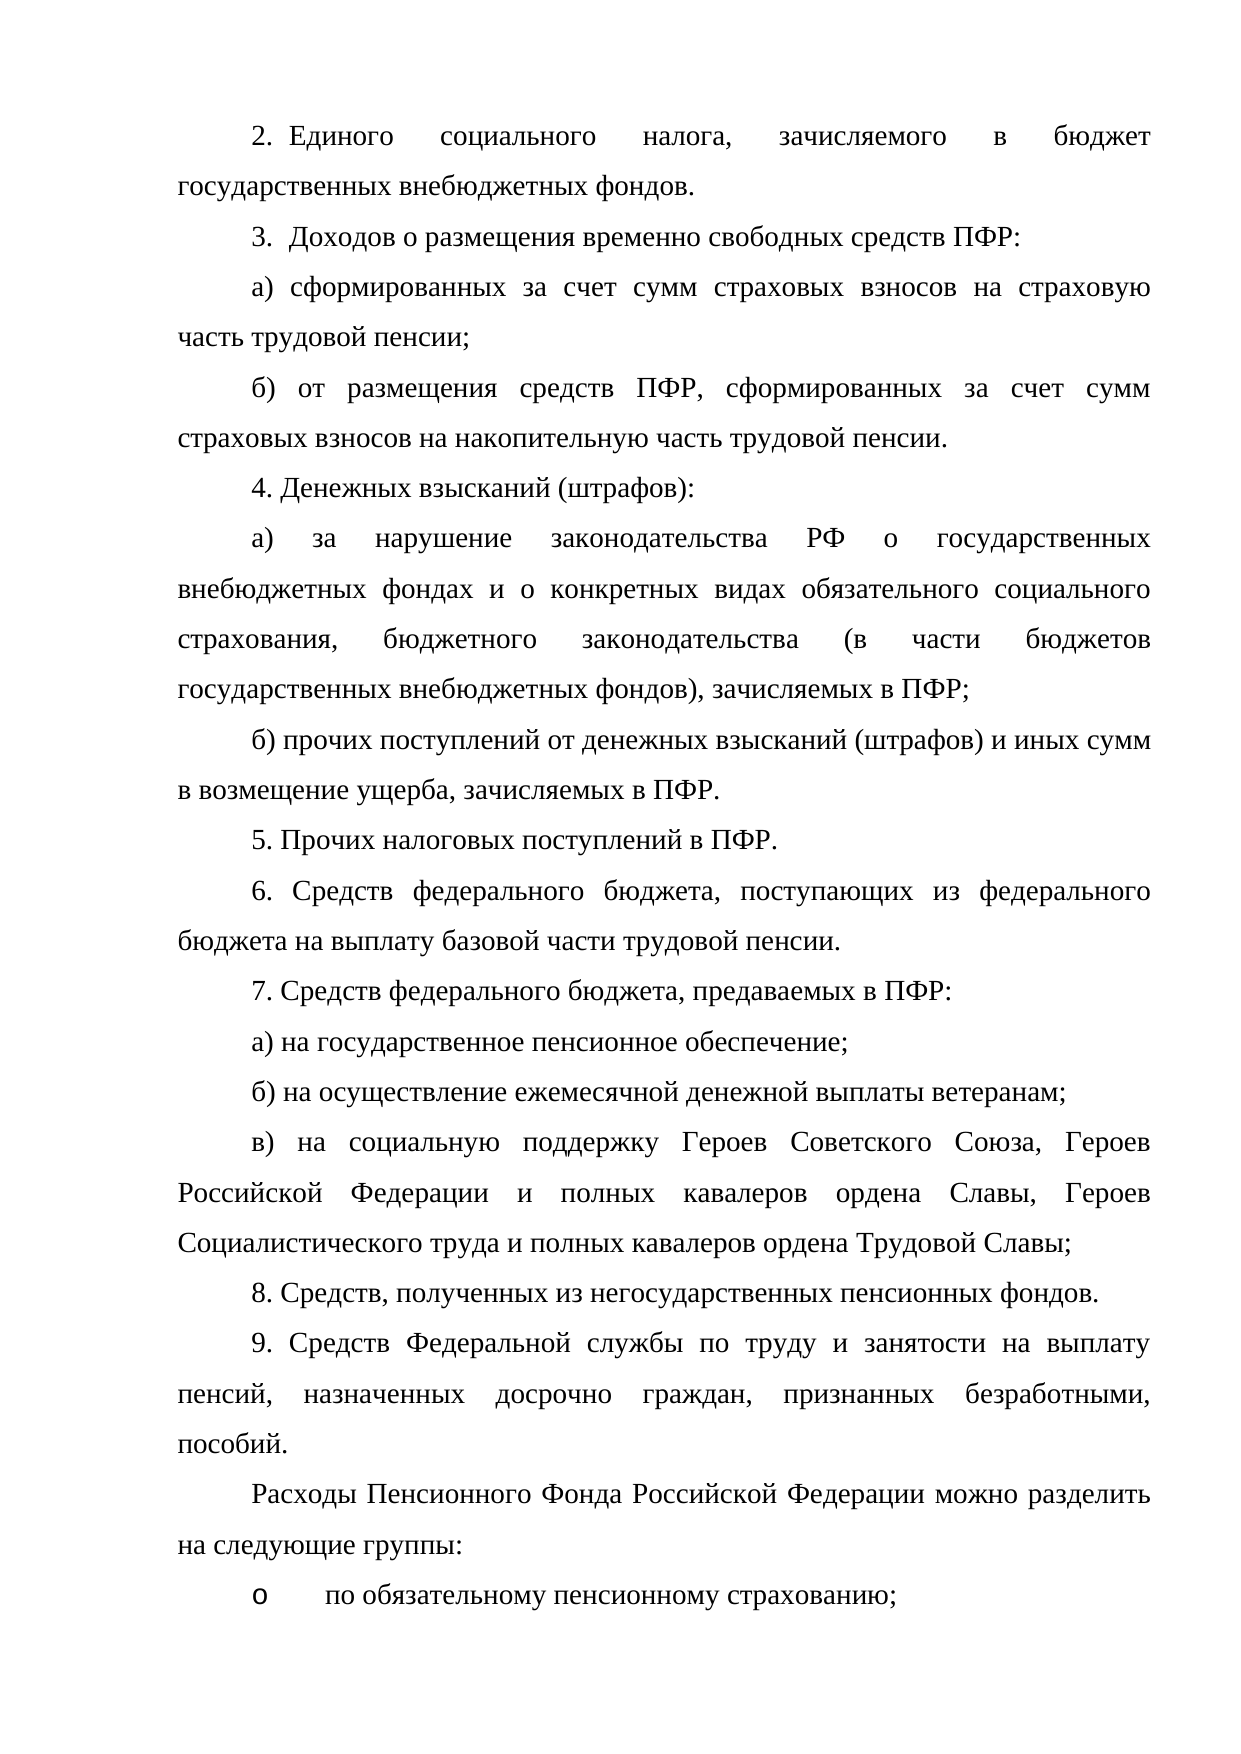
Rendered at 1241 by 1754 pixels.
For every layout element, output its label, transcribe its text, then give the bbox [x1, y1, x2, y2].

text а) на государственное пенсионное обеспечение; [177, 1024, 1152, 1057]
text 6. Средств федерального бюджета, поступающих из федерального бюджета на выплату базовой части трудовой пенсии. [177, 873, 1152, 957]
text Расходы Пенсионного Фонда Российской Федерации можно разделить на следующие группы: [177, 1477, 1152, 1560]
list по обязательному пенсионному страхованию; [177, 1577, 1152, 1613]
text 8. Средств, полученных из негосударственных пенсионных фондов. [177, 1275, 1152, 1309]
text 7. Средств федерального бюджета, предаваемых в ПФР: [177, 973, 1152, 1007]
text 5. Прочих налоговых поступлений в ПФР. [177, 822, 1152, 856]
text а) сформированных за счет сумм страховых взносов на страховую часть трудовой пенсии; [177, 269, 1152, 353]
text б) на осуществление ежемесячной денежной выплаты ветеранам; [177, 1074, 1152, 1108]
text б) прочих поступлений от денежных взысканий (штрафов) и иных сумм в возмещение ущерба, зачисляемых в ПФР. [177, 722, 1152, 806]
list Доходов о размещения временно свободных средств ПФР: [177, 219, 1152, 252]
text 4. Денежных взысканий (штрафов): [177, 470, 1152, 504]
text а) за нарушение законодательства РФ о государственных внебюджетных фондах и о конкретных видах обязательного социального страхования, бюджетного законодательства (в части бюджетов государственных внебюджетных фондов), зачисляемых в ПФР; [177, 521, 1152, 705]
text 9. Средств Федеральной службы по труду и занятости на выплату пенсий, назначенных досрочно граждан, признанных безработными, пособий. [177, 1326, 1152, 1460]
list Единого социального налога, зачисляемого в бюджет государственных внебюджетных фондов. [177, 118, 1152, 202]
text б) от размещения средств ПФР, сформированных за счет сумм страховых взносов на накопительную часть трудовой пенсии. [177, 370, 1152, 453]
text в) на социальную поддержку Героев Советского Союза, Героев Российской Федерации и полных кавалеров ордена Славы, Героев Социалистического труда и полных кавалеров ордена Трудовой Славы; [177, 1124, 1152, 1258]
